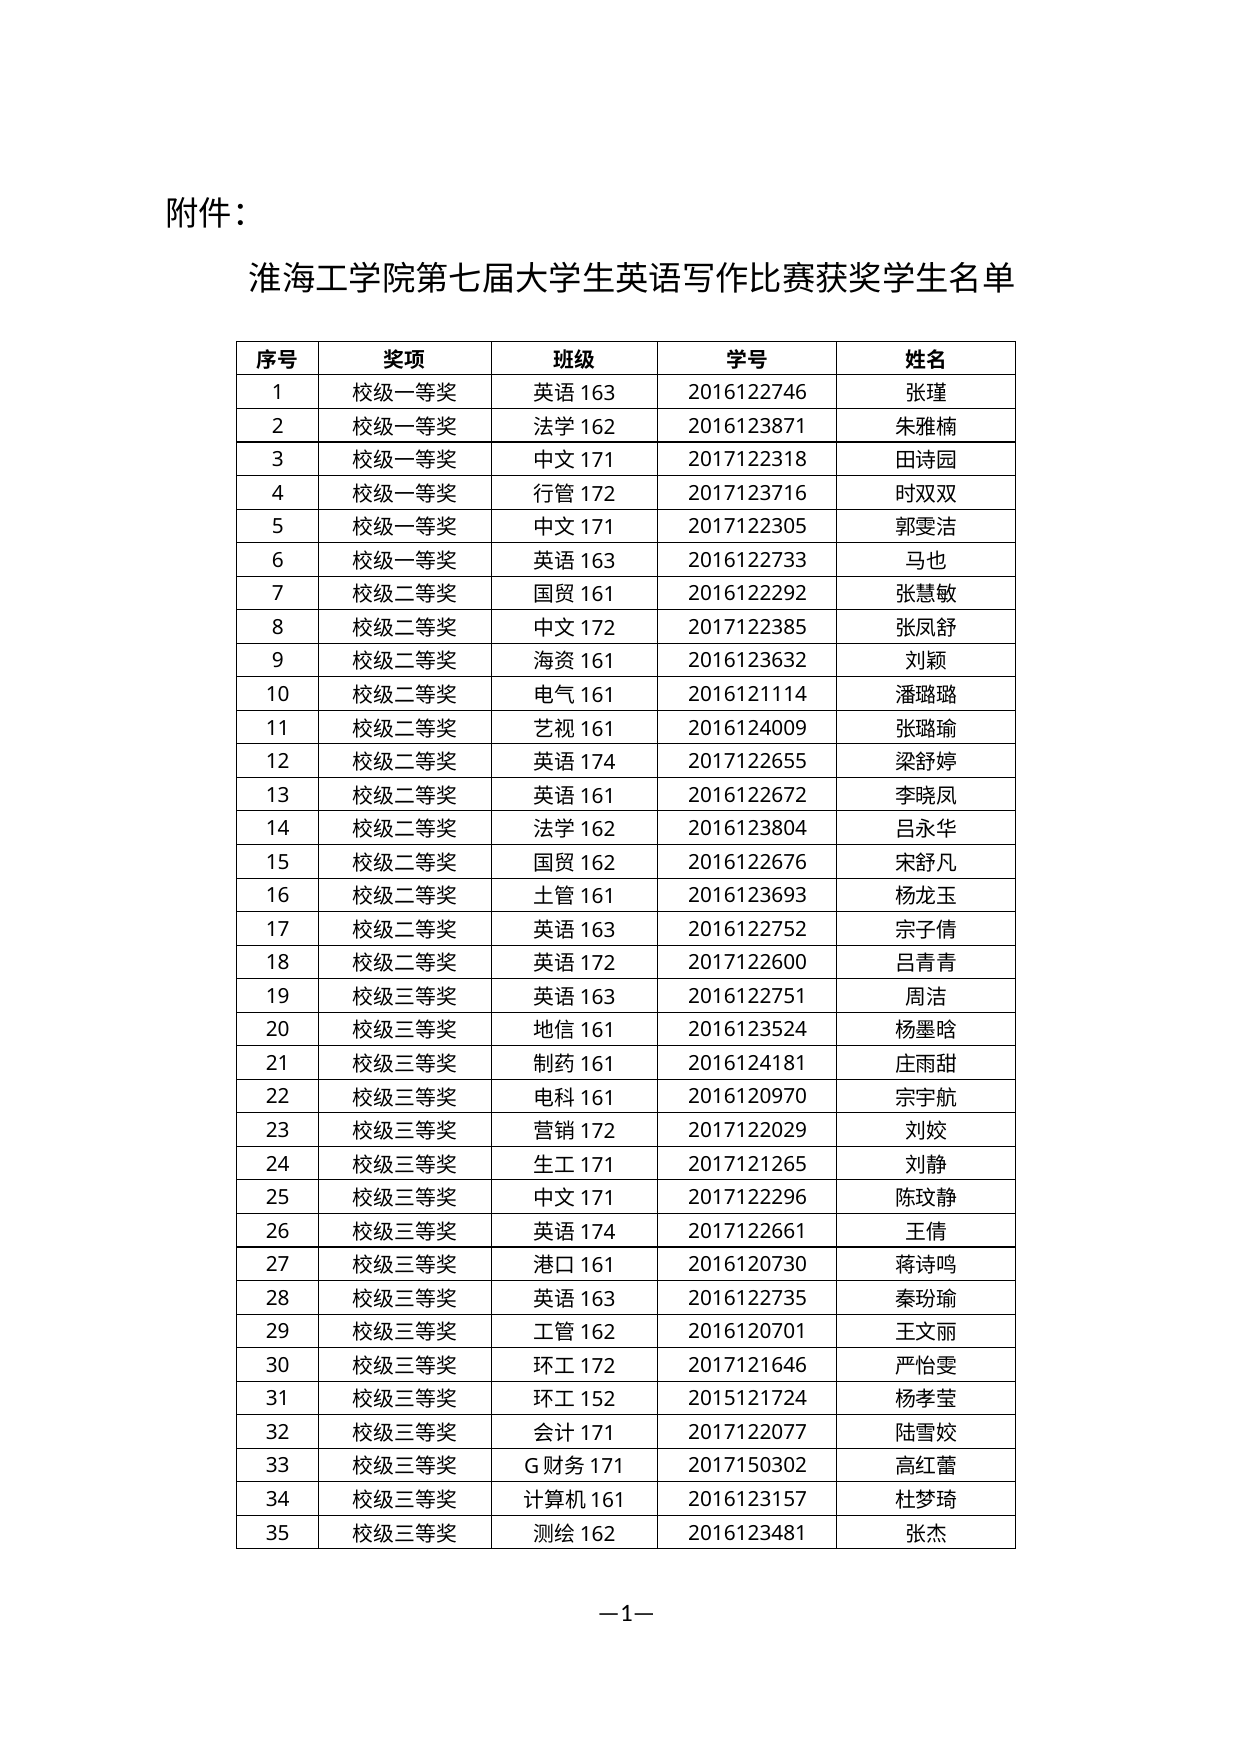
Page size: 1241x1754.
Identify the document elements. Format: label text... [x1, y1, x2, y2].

table_header 班级 [492, 342, 657, 374]
table_cell 3 [237, 443, 318, 475]
table_cell 校级三等奖 [319, 1315, 491, 1347]
table_cell 英语172 [492, 946, 657, 978]
table_cell 33 [237, 1449, 318, 1481]
table_cell 国贸162 [492, 845, 657, 877]
table_cell G财务171 [492, 1449, 657, 1481]
table_cell 刘姣 [837, 1113, 1015, 1146]
table_cell 14 [237, 811, 318, 844]
table_cell 2016122733 [658, 543, 836, 576]
table_cell 2016123157 [658, 1482, 836, 1515]
table_cell 2017122305 [658, 510, 836, 542]
table_cell 2017122318 [658, 443, 836, 475]
table_cell 校级二等奖 [319, 644, 491, 676]
table_cell 校级二等奖 [319, 677, 491, 710]
table_cell 10 [237, 677, 318, 710]
table_cell 2016122672 [658, 778, 836, 810]
table_cell 李晓凤 [837, 778, 1015, 810]
table_cell 地信161 [492, 1013, 657, 1045]
table_cell 海资161 [492, 644, 657, 676]
table_cell 32 [237, 1415, 318, 1448]
table_cell 2016123693 [658, 879, 836, 911]
table_cell 校级三等奖 [319, 1013, 491, 1045]
table_cell 11 [237, 711, 318, 743]
table_cell 35 [237, 1516, 318, 1548]
table_cell 2 [237, 409, 318, 441]
table_cell 中文171 [492, 510, 657, 542]
table_cell 30 [237, 1348, 318, 1381]
table_cell 王文丽 [837, 1315, 1015, 1347]
table_cell 环工172 [492, 1348, 657, 1381]
table_cell 20 [237, 1013, 318, 1045]
table_cell 13 [237, 778, 318, 810]
table_cell 工管162 [492, 1315, 657, 1347]
table_cell 1 [237, 375, 318, 408]
table_cell 校级三等奖 [319, 1281, 491, 1313]
text 附件： [165, 178, 1087, 243]
table_cell 校级三等奖 [319, 1046, 491, 1079]
table_cell 12 [237, 744, 318, 777]
table_cell 27 [237, 1248, 318, 1280]
table_cell 国贸161 [492, 577, 657, 609]
table_cell 营销172 [492, 1113, 657, 1146]
text 淮海工学院第七届大学生英语写作比赛获奖学生名单 [165, 243, 1087, 308]
table_cell 19 [237, 979, 318, 1012]
table_cell 张璐瑜 [837, 711, 1015, 743]
table_cell 英语161 [492, 778, 657, 810]
table_cell 2017122077 [658, 1415, 836, 1448]
table_header 序号 [237, 342, 318, 374]
table_cell 2017121265 [658, 1147, 836, 1179]
table_cell 校级三等奖 [319, 1248, 491, 1280]
table_cell 生工171 [492, 1147, 657, 1179]
table_cell 田诗园 [837, 443, 1015, 475]
table_cell 校级三等奖 [319, 1516, 491, 1548]
table_cell 2016123632 [658, 644, 836, 676]
table_cell 18 [237, 946, 318, 978]
table_cell 29 [237, 1315, 318, 1347]
table_cell 英语163 [492, 543, 657, 576]
table_cell 杨龙玉 [837, 879, 1015, 911]
table_cell 校级三等奖 [319, 1482, 491, 1515]
table_cell 艺视161 [492, 711, 657, 743]
table_cell 2016121114 [658, 677, 836, 710]
table_cell 校级二等奖 [319, 879, 491, 911]
table_cell 校级三等奖 [319, 1214, 491, 1246]
table_cell 张凤舒 [837, 610, 1015, 643]
table_cell 港口161 [492, 1248, 657, 1280]
table_cell 4 [237, 476, 318, 508]
table_cell 22 [237, 1080, 318, 1112]
table_cell 吕永华 [837, 811, 1015, 844]
table_cell 校级三等奖 [319, 1113, 491, 1146]
table_cell 校级三等奖 [319, 1348, 491, 1381]
table_cell 校级三等奖 [319, 1147, 491, 1179]
table_header 学号 [658, 342, 836, 374]
table_cell 中文171 [492, 1180, 657, 1213]
table_cell 校级一等奖 [319, 375, 491, 408]
table_cell 21 [237, 1046, 318, 1079]
table_cell 28 [237, 1281, 318, 1313]
table_cell 2015121724 [658, 1382, 836, 1414]
table_cell 2016120970 [658, 1080, 836, 1112]
table_cell 杨孝莹 [837, 1382, 1015, 1414]
table_cell 2016123804 [658, 811, 836, 844]
table_cell 2016122735 [658, 1281, 836, 1313]
table_cell 法学162 [492, 811, 657, 844]
table_header 姓名 [837, 342, 1015, 374]
table_cell 英语174 [492, 744, 657, 777]
table_cell 31 [237, 1382, 318, 1414]
table_cell 校级二等奖 [319, 744, 491, 777]
table_cell 英语163 [492, 375, 657, 408]
table_cell 15 [237, 845, 318, 877]
table_cell 计算机161 [492, 1482, 657, 1515]
table_cell 2017122296 [658, 1180, 836, 1213]
table_cell 陈玟静 [837, 1180, 1015, 1213]
table_cell 陆雪姣 [837, 1415, 1015, 1448]
table_cell 宋舒凡 [837, 845, 1015, 877]
table_cell 2016124009 [658, 711, 836, 743]
table_cell 校级二等奖 [319, 811, 491, 844]
table_cell 刘静 [837, 1147, 1015, 1179]
table_cell 2017122655 [658, 744, 836, 777]
table_cell 5 [237, 510, 318, 542]
table_cell 吕青青 [837, 946, 1015, 978]
table_cell 24 [237, 1147, 318, 1179]
table_cell 马也 [837, 543, 1015, 576]
table_cell 庄雨甜 [837, 1046, 1015, 1079]
table_cell 高红蕾 [837, 1449, 1015, 1481]
table_cell 会计171 [492, 1415, 657, 1448]
table_cell 郭雯洁 [837, 510, 1015, 542]
table_cell 校级三等奖 [319, 1080, 491, 1112]
table_cell 法学162 [492, 409, 657, 441]
table_cell 杜梦琦 [837, 1482, 1015, 1515]
table_cell 校级一等奖 [319, 443, 491, 475]
table_cell 梁舒婷 [837, 744, 1015, 777]
table_cell 校级二等奖 [319, 610, 491, 643]
table_cell 2016122752 [658, 912, 836, 944]
table_cell 校级三等奖 [319, 1449, 491, 1481]
table_cell 校级一等奖 [319, 510, 491, 542]
table_cell 2016123871 [658, 409, 836, 441]
table_cell 2017122029 [658, 1113, 836, 1146]
table_cell 校级一等奖 [319, 476, 491, 508]
table_cell 英语163 [492, 1281, 657, 1313]
table_cell 2016123481 [658, 1516, 836, 1548]
table_cell 张杰 [837, 1516, 1015, 1548]
table_header 奖项 [319, 342, 491, 374]
table_cell 2016122746 [658, 375, 836, 408]
table_cell 测绘162 [492, 1516, 657, 1548]
table_cell 校级三等奖 [319, 1180, 491, 1213]
table_cell 宗子倩 [837, 912, 1015, 944]
table_cell 宗宇航 [837, 1080, 1015, 1112]
table_cell 中文172 [492, 610, 657, 643]
table_cell 秦玢瑜 [837, 1281, 1015, 1313]
table_cell 行管172 [492, 476, 657, 508]
table_cell 潘璐璐 [837, 677, 1015, 710]
table_cell 杨墨晗 [837, 1013, 1015, 1045]
table_cell 校级二等奖 [319, 778, 491, 810]
table_cell 中文171 [492, 443, 657, 475]
table_cell 环工152 [492, 1382, 657, 1414]
table_cell 2017121646 [658, 1348, 836, 1381]
table_cell 16 [237, 879, 318, 911]
table_cell 2016122751 [658, 979, 836, 1012]
table_cell 王倩 [837, 1214, 1015, 1246]
table_cell 张慧敏 [837, 577, 1015, 609]
table_cell 2016120730 [658, 1248, 836, 1280]
table_cell 校级三等奖 [319, 1415, 491, 1448]
table_cell 2016122292 [658, 577, 836, 609]
table_cell 制药161 [492, 1046, 657, 1079]
table_cell 2016123524 [658, 1013, 836, 1045]
table_cell 蒋诗鸣 [837, 1248, 1015, 1280]
table_cell 2017122600 [658, 946, 836, 978]
table_cell 26 [237, 1214, 318, 1246]
table_cell 校级二等奖 [319, 845, 491, 877]
table_cell 2017122661 [658, 1214, 836, 1246]
table_cell 严怡雯 [837, 1348, 1015, 1381]
table_cell 电气161 [492, 677, 657, 710]
table_cell 2016120701 [658, 1315, 836, 1347]
table_cell 土管161 [492, 879, 657, 911]
table_cell 英语163 [492, 979, 657, 1012]
table_cell 张瑾 [837, 375, 1015, 408]
table_cell 校级二等奖 [319, 946, 491, 978]
table_cell 2016124181 [658, 1046, 836, 1079]
table_cell 时双双 [837, 476, 1015, 508]
table_cell 校级三等奖 [319, 979, 491, 1012]
table_cell 英语174 [492, 1214, 657, 1246]
table_cell 校级二等奖 [319, 711, 491, 743]
table_cell 17 [237, 912, 318, 944]
table_cell 校级二等奖 [319, 577, 491, 609]
table_cell 34 [237, 1482, 318, 1515]
table_cell 刘颖 [837, 644, 1015, 676]
table_cell 校级二等奖 [319, 912, 491, 944]
table_cell 2017123716 [658, 476, 836, 508]
table_cell 英语163 [492, 912, 657, 944]
table_cell 25 [237, 1180, 318, 1213]
table_cell 23 [237, 1113, 318, 1146]
table_cell 2016122676 [658, 845, 836, 877]
table_cell 2017150302 [658, 1449, 836, 1481]
table_cell 校级一等奖 [319, 409, 491, 441]
table_cell 6 [237, 543, 318, 576]
table_cell 电科161 [492, 1080, 657, 1112]
table_cell 8 [237, 610, 318, 643]
table_cell 周洁 [837, 979, 1015, 1012]
table_cell 2017122385 [658, 610, 836, 643]
table_cell 朱雅楠 [837, 409, 1015, 441]
table_cell 7 [237, 577, 318, 609]
table_cell 9 [237, 644, 318, 676]
table_cell 校级三等奖 [319, 1382, 491, 1414]
table_cell 校级一等奖 [319, 543, 491, 576]
